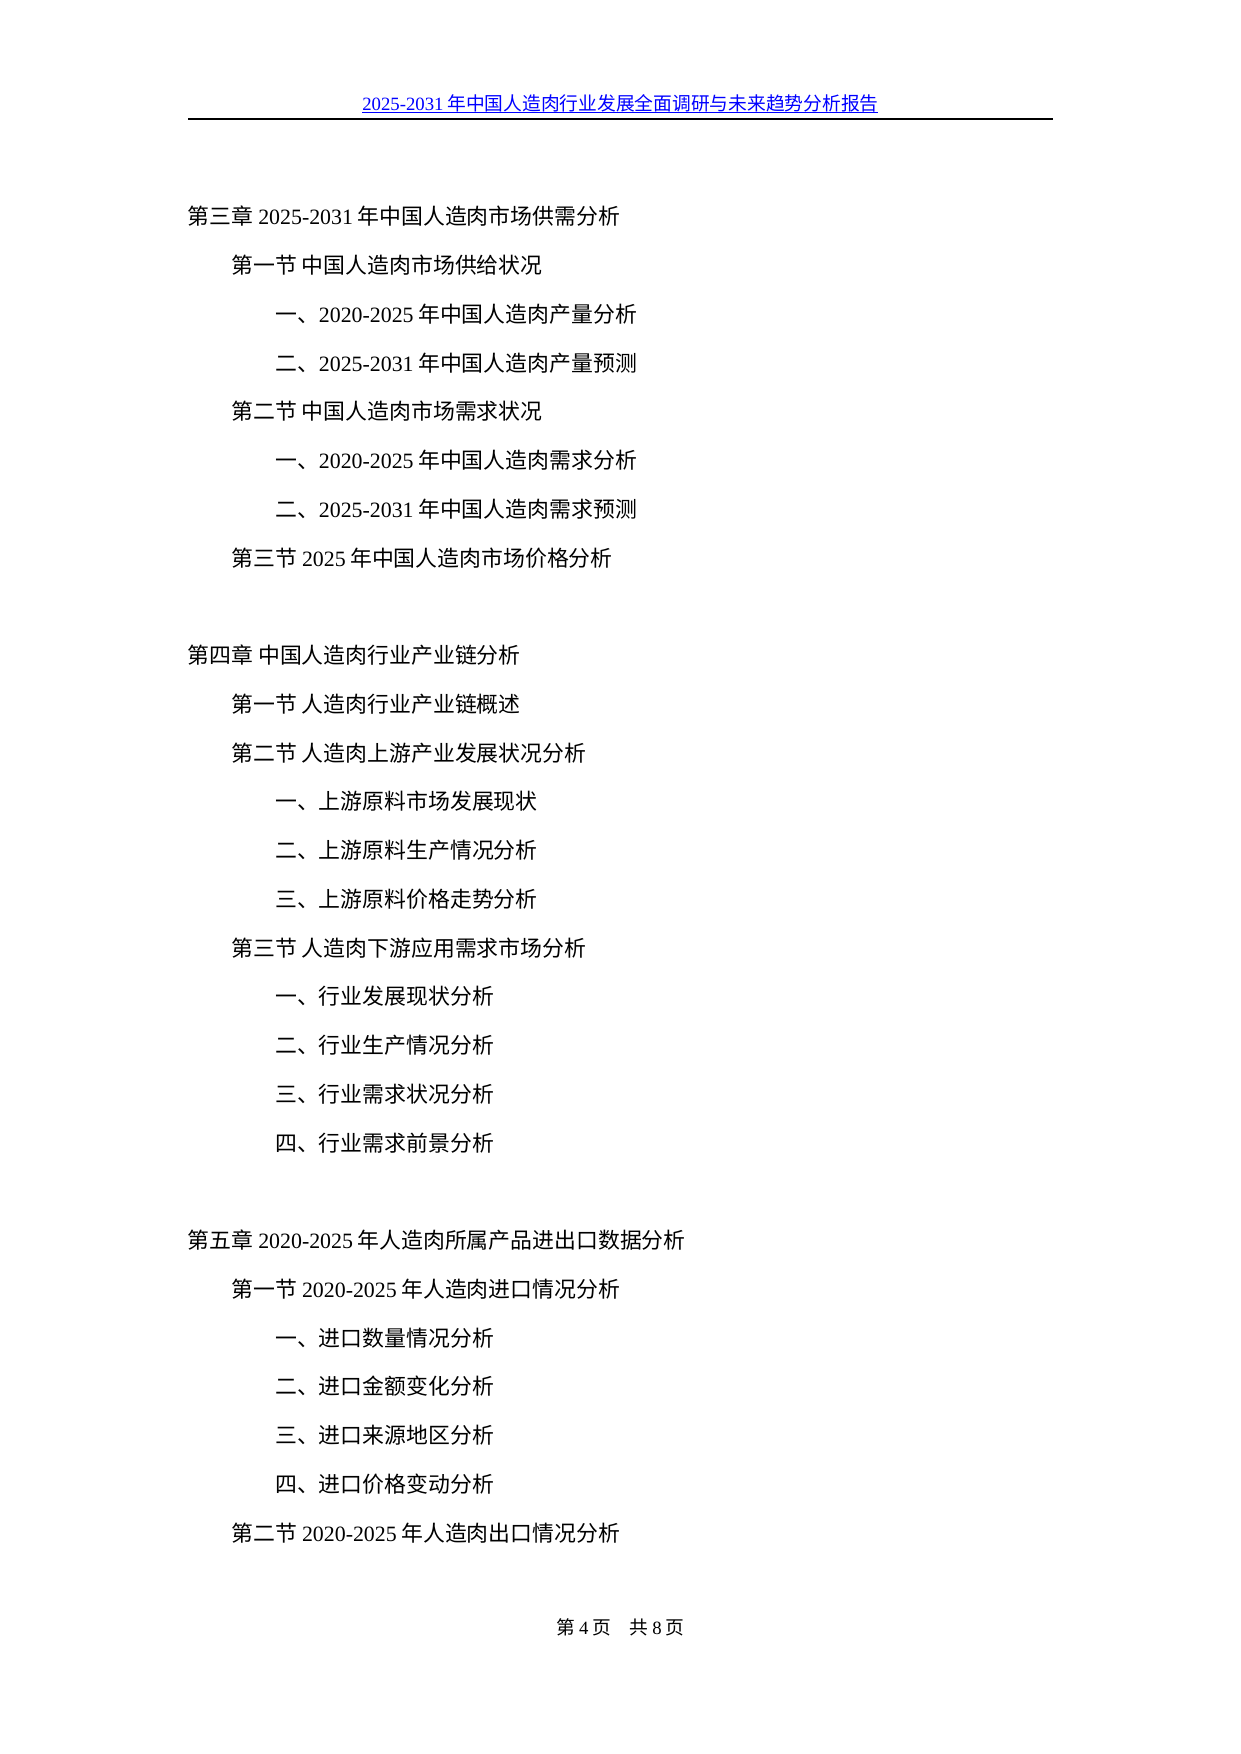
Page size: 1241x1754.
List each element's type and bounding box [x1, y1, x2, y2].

text [187, 150, 1053, 1548]
